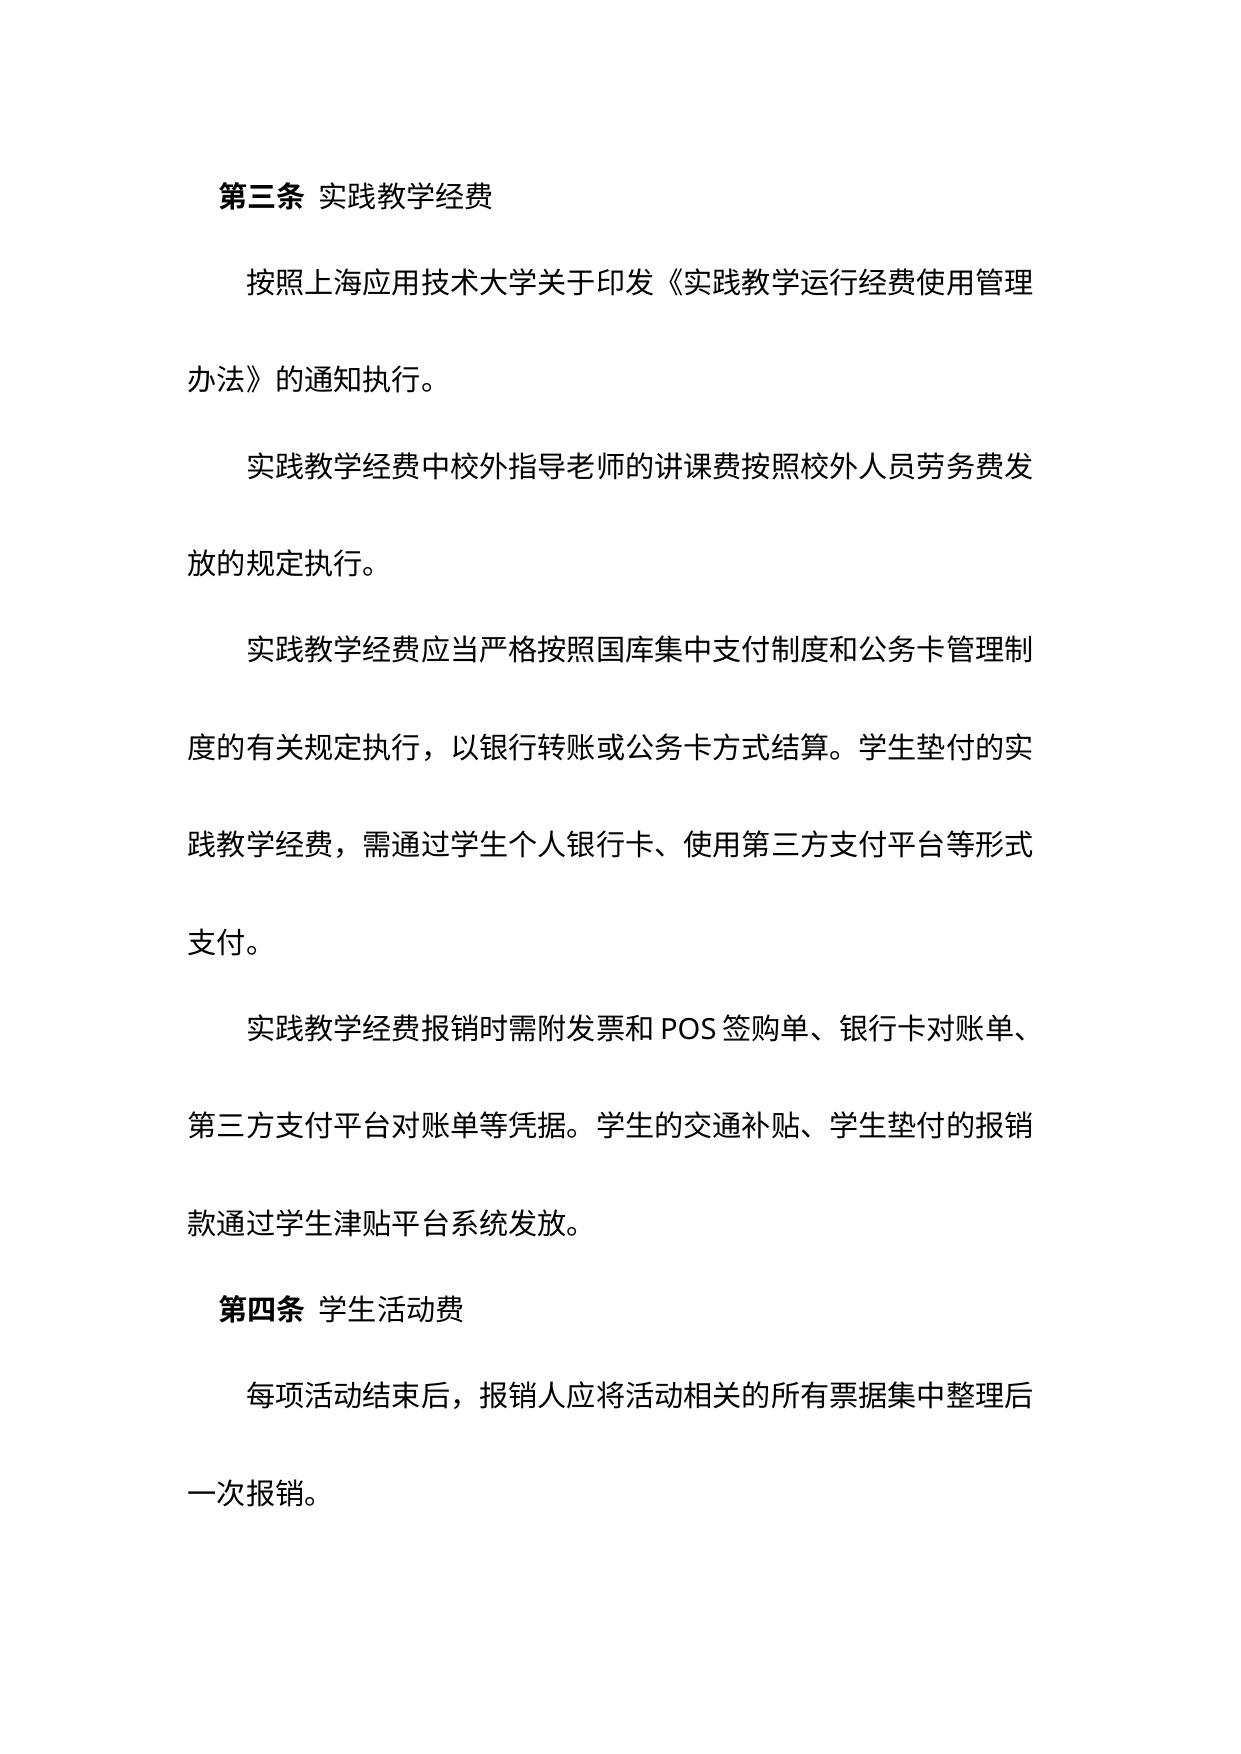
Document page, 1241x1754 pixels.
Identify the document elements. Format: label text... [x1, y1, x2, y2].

text 第三条 实践教学经费 [187, 162, 1053, 227]
text 每项活动结束后，报销人应将活动相关的所有票据集中整理后一次报销。 [187, 1361, 1053, 1524]
text 按照上海应用技术大学关于印发《实践教学运行经费使用管理办法》的通知执行。 [187, 248, 1053, 411]
text 第四条 学生活动费 [187, 1275, 1053, 1340]
text 实践教学经费应当严格按照国库集中支付制度和公务卡管理制度的有关规定执行，以银行转账或公务卡方式结算。学生垫付的实践教学经费，需通过学生个人银行卡、使用第三方支付平台等形式支付。 [187, 615, 1053, 973]
text 实践教学经费中校外指导老师的讲课费按照校外人员劳务费发放的规定执行。 [187, 432, 1053, 594]
text 实践教学经费报销时需附发票和POS签购单、银行卡对账单、第三方支付平台对账单等凭据。学生的交通补贴、学生垫付的报销款通过学生津贴平台系统发放。 [187, 994, 1053, 1254]
